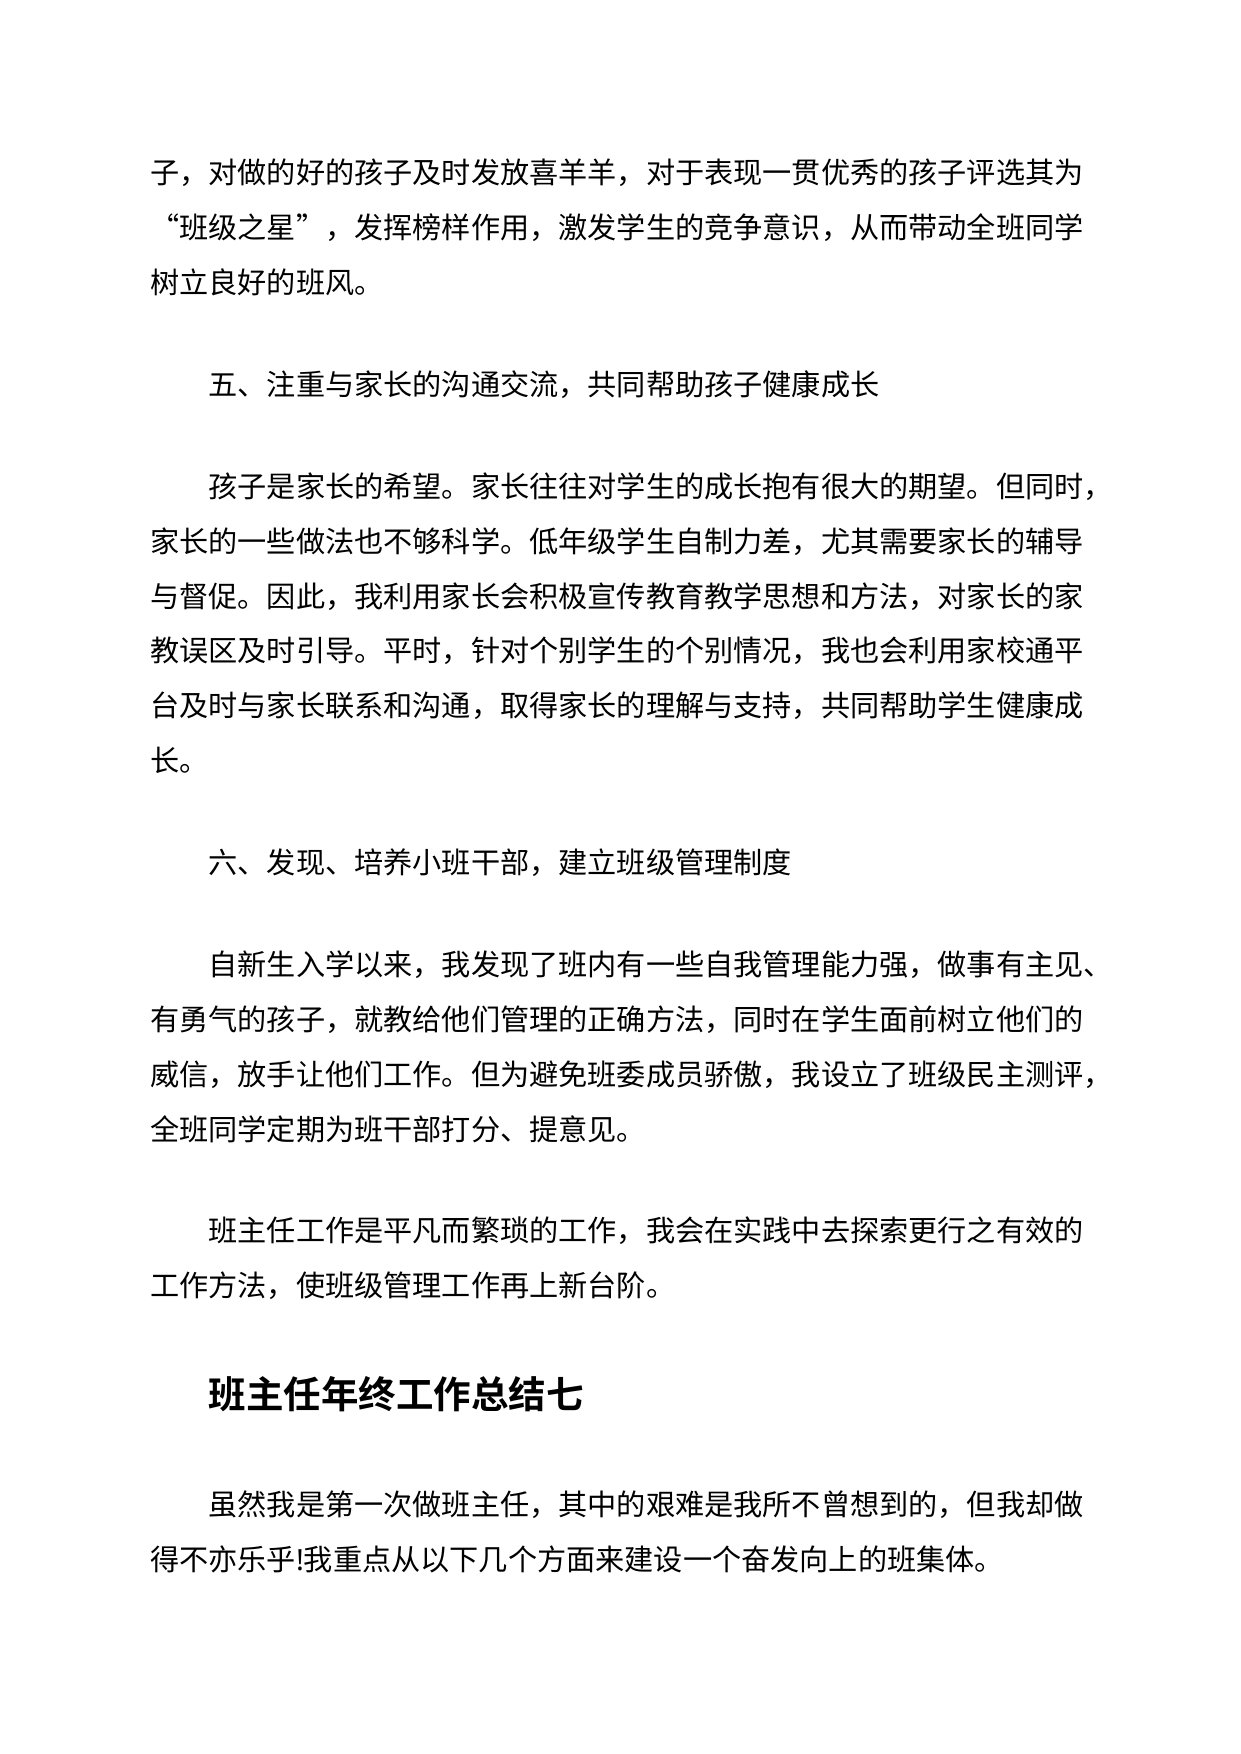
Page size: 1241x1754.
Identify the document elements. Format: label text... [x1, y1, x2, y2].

text 班主任年终工作总结七 [150, 1364, 1090, 1419]
text 虽然我是第一次做班主任，其中的艰难是我所不曾想到的，但我却做得不亦乐乎!我重点从以下几个方面来建设一个奋发向上的班集体。 [150, 1482, 1090, 1579]
text 班主任工作是平凡而繁琐的工作，我会在实践中去探索更行之有效的工作方法，使班级管理工作再上新台阶。 [150, 1208, 1090, 1305]
text 孩子是家长的希望。家长往往对学生的成长抱有很大的期望。但同时，家长的一些做法也不够科学。低年级学生自制力差，尤其需要家长的辅导与督促。因此，我利用家长会积极宣传教育教学思想和方法，对家长的家教误区及时引导。平时，针对个别学生的个别情况，我也会利用家校通平台及时与家长联系和沟通，取得家长的理解与支持，共同帮助学生健康成长。 [150, 463, 1090, 780]
text 五、注重与家长的沟通交流，共同帮助孩子健康成长 [150, 362, 1090, 404]
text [150, 150, 1090, 302]
text 六、发现、培养小班干部，建立班级管理制度 [150, 839, 1090, 882]
text 自新生入学以来，我发现了班内有一些自我管理能力强，做事有主见、有勇气的孩子，就教给他们管理的正确方法，同时在学生面前树立他们的威信，放手让他们工作。但为避免班委成员骄傲，我设立了班级民主测评，全班同学定期为班干部打分、提意见。 [150, 941, 1090, 1148]
